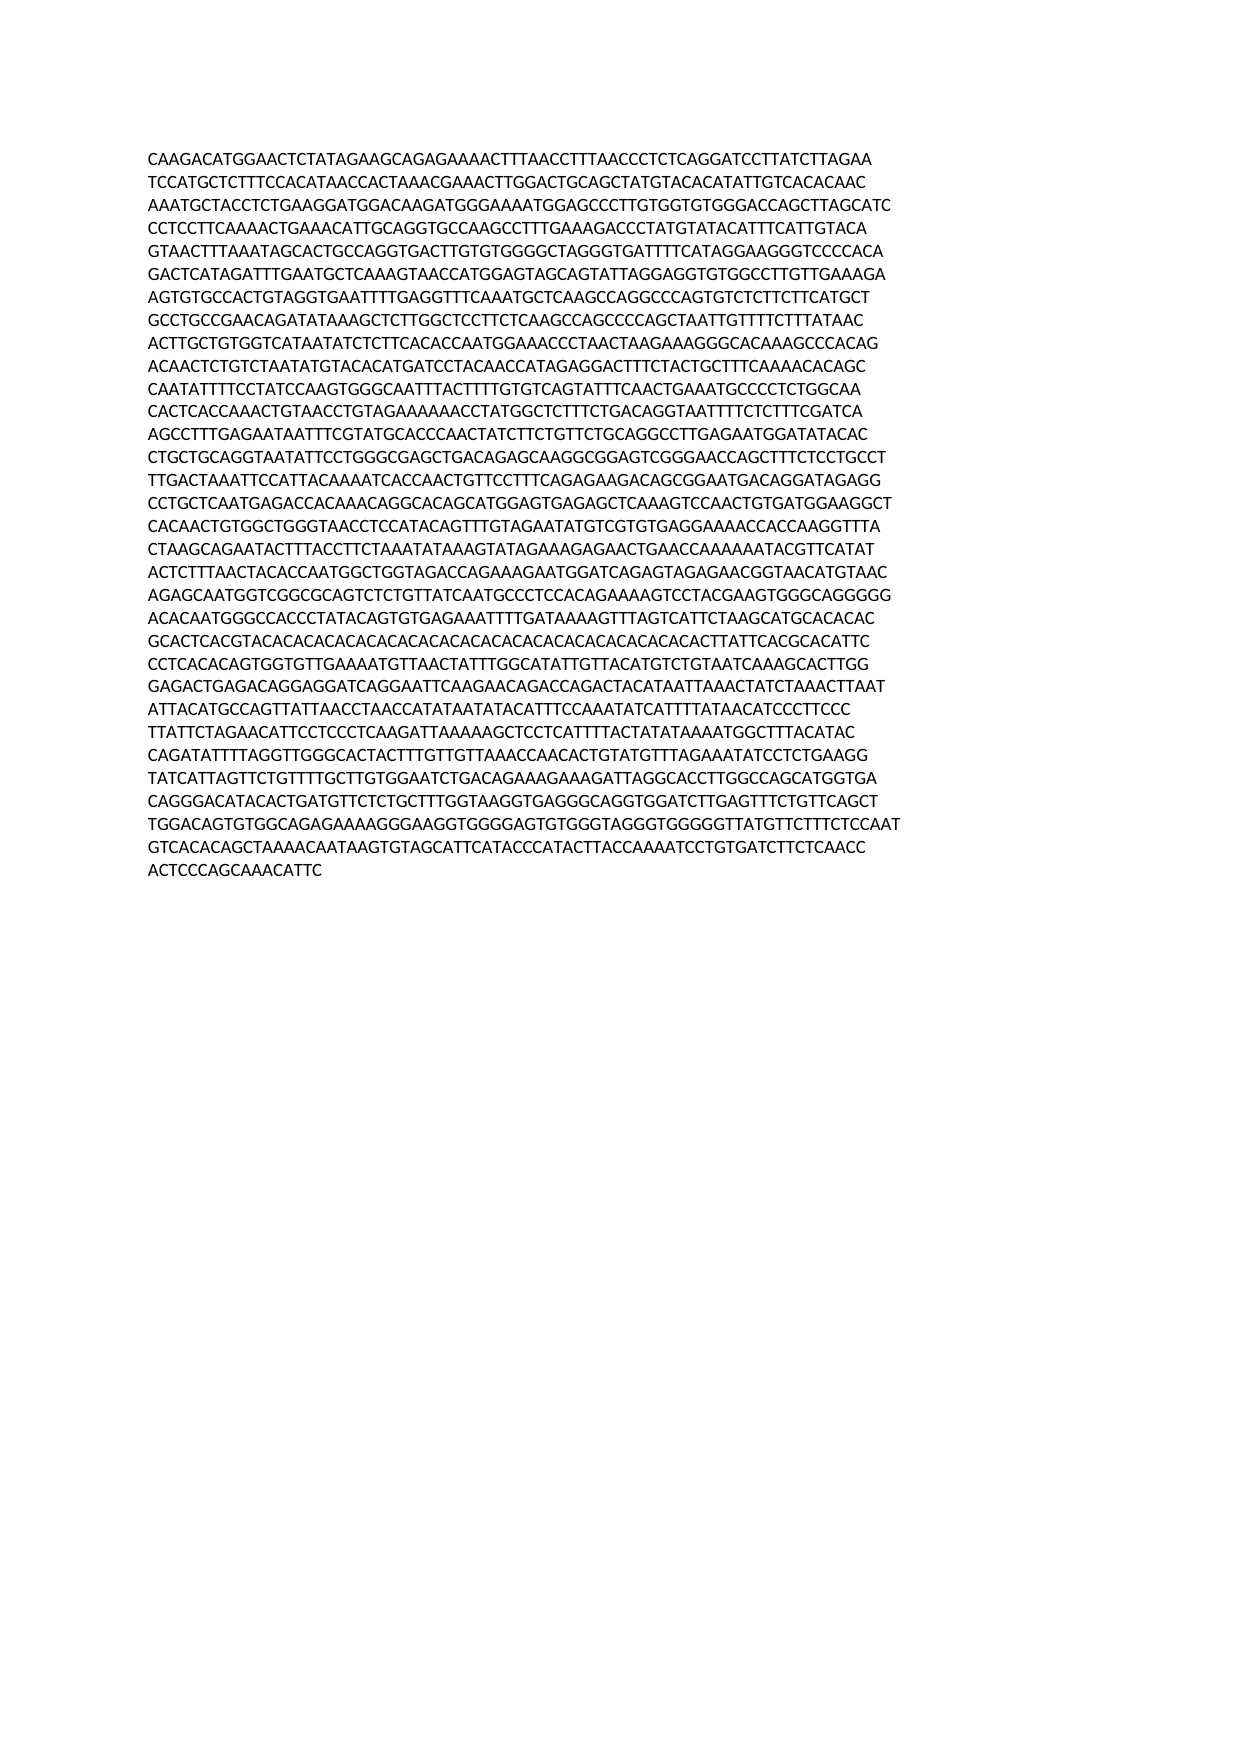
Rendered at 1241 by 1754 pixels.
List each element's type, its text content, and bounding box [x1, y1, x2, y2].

text ACTCTTTAACTACACCAATGGCTGGTAGACCAGAAAGAATGGATCAGAGTAGAGAACGGTAACATGTAAC [148, 560, 1093, 583]
text CCTCACACAGTGGTGTTGAAAATGTTAACTATTTGGCATATTGTTACATGTCTGTAATCAAAGCACTTGG [148, 652, 1093, 675]
text CTAAGCAGAATACTTTACCTTCTAAATATAAAGTATAGAAAGAGAACTGAACCAAAAAATACGTTCATAT [148, 537, 1093, 560]
text ACTTGCTGTGGTCATAATATCTCTTCACACCAATGGAAACCCTAACTAAGAAAGGGCACAAAGCCCACAG [148, 331, 1093, 354]
text ACACAATGGGCCACCCTATACAGTGTGAGAAATTTTGATAAAAGTTTAGTCATTCTAAGCATGCACACAC [148, 606, 1093, 629]
text GCACTCACGTACACACACACACACACACACACACACACACACACACACACACACTTATTCACGCACATTC [148, 629, 1093, 652]
text TTATTCTAGAACATTCCTCCCTCAAGATTAAAAAGCTCCTCATTTTACTATATAAAATGGCTTTACATAC [148, 721, 1093, 743]
text GAGACTGAGACAGGAGGATCAGGAATTCAAGAACAGACCAGACTACATAATTAAACTATCTAAACTTAAT [148, 675, 1093, 698]
text TGGACAGTGTGGCAGAGAAAAGGGAAGGTGGGGAGTGTGGGTAGGGTGGGGGTTATGTTCTTTCTCCAAT [148, 812, 1093, 835]
text CAGGGACATACACTGATGTTCTCTGCTTTGGTAAGGTGAGGGCAGGTGGATCTTGAGTTTCTGTTCAGCT [148, 789, 1093, 812]
text AGAGCAATGGTCGGCGCAGTCTCTGTTATCAATGCCCTCCACAGAAAAGTCCTACGAAGTGGGCAGGGGG [148, 583, 1093, 606]
text CAAGACATGGAACTCTATAGAAGCAGAGAAAACTTTAACCTTTAACCCTCTCAGGATCCTTATCTTAGAA [148, 148, 1093, 171]
text CCTGCTCAATGAGACCACAAACAGGCACAGCATGGAGTGAGAGCTCAAAGTCCAACTGTGATGGAAGGCT [148, 491, 1093, 514]
text GCCTGCCGAACAGATATAAAGCTCTTGGCTCCTTCTCAAGCCAGCCCCAGCTAATTGTTTTCTTTATAAC [148, 308, 1093, 331]
text CAGATATTTTAGGTTGGGCACTACTTTGTTGTTAAACCAACACTGTATGTTTAGAAATATCCTCTGAAGG [148, 743, 1093, 766]
text CTGCTGCAGGTAATATTCCTGGGCGAGCTGACAGAGCAAGGCGGAGTCGGGAACCAGCTTTCTCCTGCCT [148, 446, 1093, 468]
text AAATGCTACCTCTGAAGGATGGACAAGATGGGAAAATGGAGCCCTTGTGGTGTGGGACCAGCTTAGCATC [148, 193, 1093, 216]
text TTGACTAAATTCCATTACAAAATCACCAACTGTTCCTTTCAGAGAAGACAGCGGAATGACAGGATAGAGG [148, 468, 1093, 491]
text CACAACTGTGGCTGGGTAACCTCCATACAGTTTGTAGAATATGTCGTGTGAGGAAAACCACCAAGGTTTA [148, 514, 1093, 537]
text ATTACATGCCAGTTATTAACCTAACCATATAATATACATTTCCAAATATCATTTTATAACATCCCTTCCC [148, 698, 1093, 721]
text CAATATTTTCCTATCCAAGTGGGCAATTTACTTTTGTGTCAGTATTTCAACTGAAATGCCCCTCTGGCAA [148, 377, 1093, 400]
text CACTCACCAAACTGTAACCTGTAGAAAAAACCTATGGCTCTTTCTGACAGGTAATTTTCTCTTTCGATCA [148, 400, 1093, 423]
text ACAACTCTGTCTAATATGTACACATGATCCTACAACCATAGAGGACTTTCTACTGCTTTCAAAACACAGC [148, 354, 1093, 377]
text ACTCCCAGCAAACATTC [148, 858, 1093, 881]
text AGTGTGCCACTGTAGGTGAATTTTGAGGTTTCAAATGCTCAAGCCAGGCCCAGTGTCTCTTCTTCATGCT [148, 285, 1093, 308]
text TATCATTAGTTCTGTTTTGCTTGTGGAATCTGACAGAAAGAAAGATTAGGCACCTTGGCCAGCATGGTGA [148, 766, 1093, 789]
text GTCACACAGCTAAAACAATAAGTGTAGCATTCATACCCATACTTACCAAAATCCTGTGATCTTCTCAACC [148, 835, 1093, 858]
text TCCATGCTCTTTCCACATAACCACTAAACGAAACTTGGACTGCAGCTATGTACACATATTGTCACACAAC [148, 171, 1093, 193]
text GACTCATAGATTTGAATGCTCAAAGTAACCATGGAGTAGCAGTATTAGGAGGTGTGGCCTTGTTGAAAGA [148, 262, 1093, 285]
text AGCCTTTGAGAATAATTTCGTATGCACCCAACTATCTTCTGTTCTGCAGGCCTTGAGAATGGATATACAC [148, 423, 1093, 446]
text GTAACTTTAAATAGCACTGCCAGGTGACTTGTGTGGGGCTAGGGTGATTTTCATAGGAAGGGTCCCCACA [148, 239, 1093, 262]
text CCTCCTTCAAAACTGAAACATTGCAGGTGCCAAGCCTTTGAAAGACCCTATGTATACATTTCATTGTACA [148, 216, 1093, 239]
